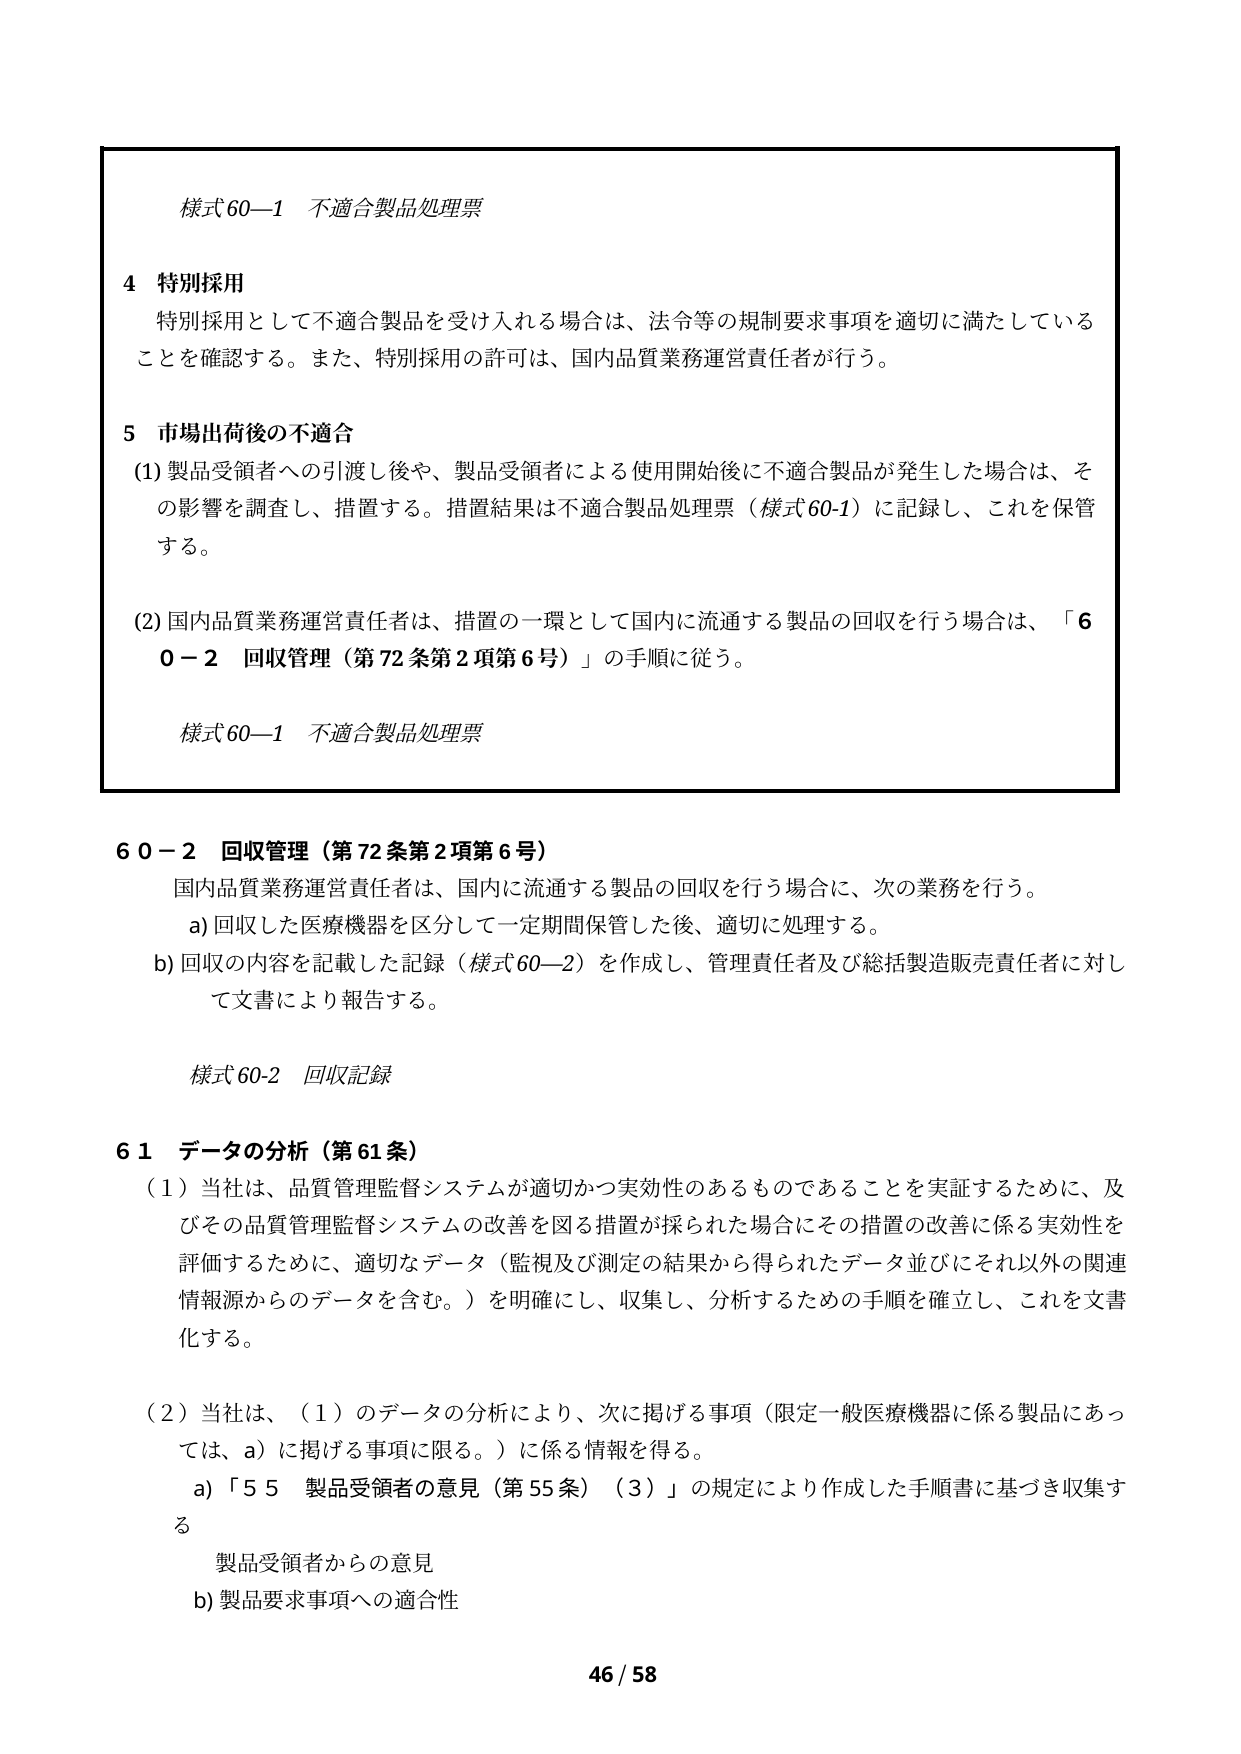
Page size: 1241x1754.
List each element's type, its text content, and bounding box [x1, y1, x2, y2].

text （１）当社は、品質管理監督システムが適切かつ実効性のあるものであることを実証するために、及びその品質管理監督システムの改善を図る措置が採られた場合にその措置の改善に係る実効性を評価するために、適切なデータ（監視及び測定の結果から得られたデータ並びにそれ以外の関連情報源からのデータを含む。）を明確にし、収集し、分析するための手順を確立し、これを文書化する。 [134, 1168, 1128, 1356]
text （２）当社は、（１）のデータの分析により、次に掲げる事項（限定一般医療機器に係る製品にあっては、a）に掲げる事項に限る。）に係る情報を得る。 [134, 1393, 1128, 1468]
text ６０－２ 回収管理（第72条第2項第6号） [112, 831, 1128, 868]
text 製品受領者からの意見 [171, 1543, 1128, 1581]
text ６１ データの分析（第61条） [112, 1131, 1128, 1168]
text 国内品質業務運営責任者は、国内に流通する製品の回収を行う場合に、次の業務を行う。 [112, 868, 1128, 906]
text 様式60-2 回収記録 [112, 1056, 1128, 1093]
text a) 回収した医療機器を区分して一定期間保管した後、適切に処理する。 [178, 906, 1128, 943]
text b) 回収の内容を記載した記録（様式60—2）を作成し、管理責任者及び総括製造販売責任者に対して文書により報告する。 [112, 943, 1128, 1018]
text b) 製品要求事項への適合性 [171, 1581, 1128, 1618]
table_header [104, 151, 1115, 788]
text a) 「５５ 製品受領者の意見（第55条）（３）」の規定により作成した手順書に基づき収集する [171, 1468, 1128, 1543]
